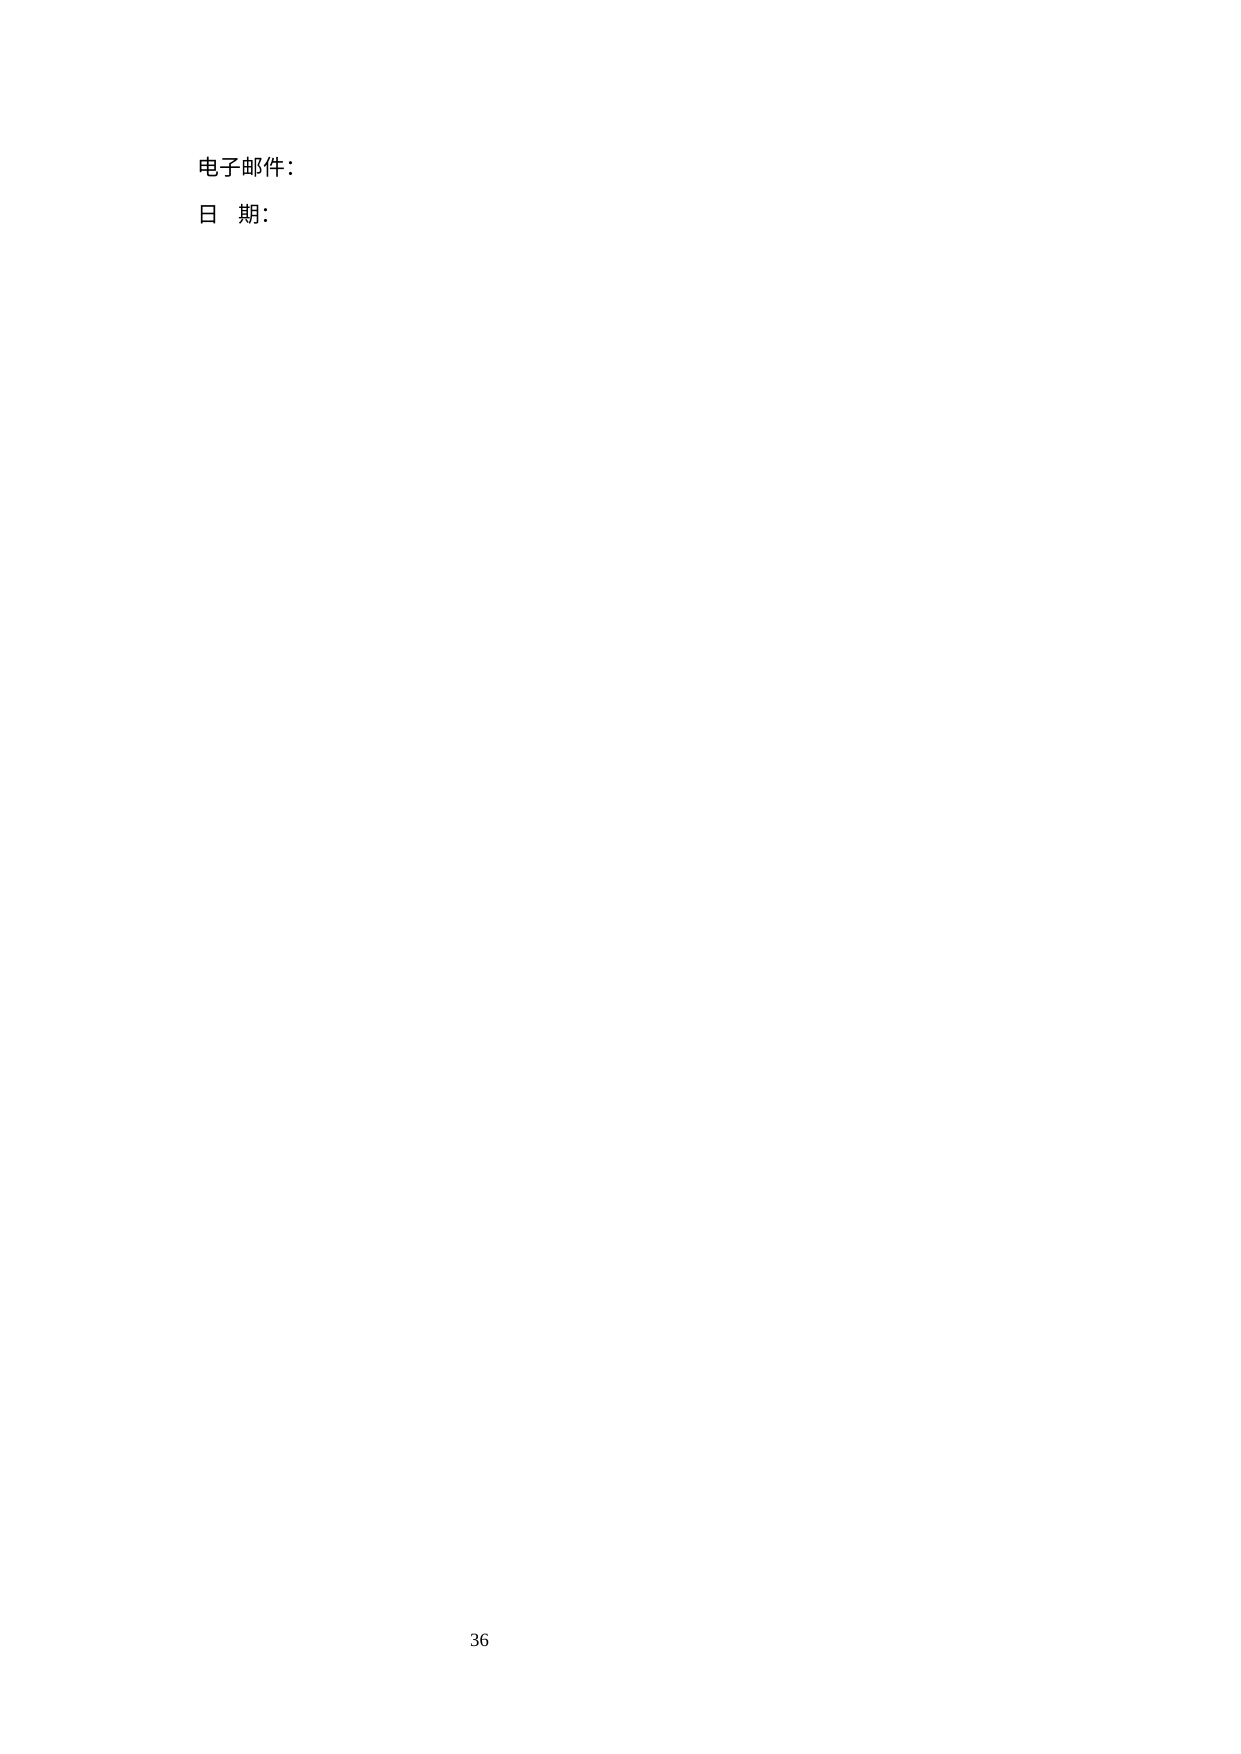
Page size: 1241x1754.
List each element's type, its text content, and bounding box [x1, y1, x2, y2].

text 日 期： [153, 197, 1087, 229]
text 电子邮件： [153, 150, 1087, 182]
